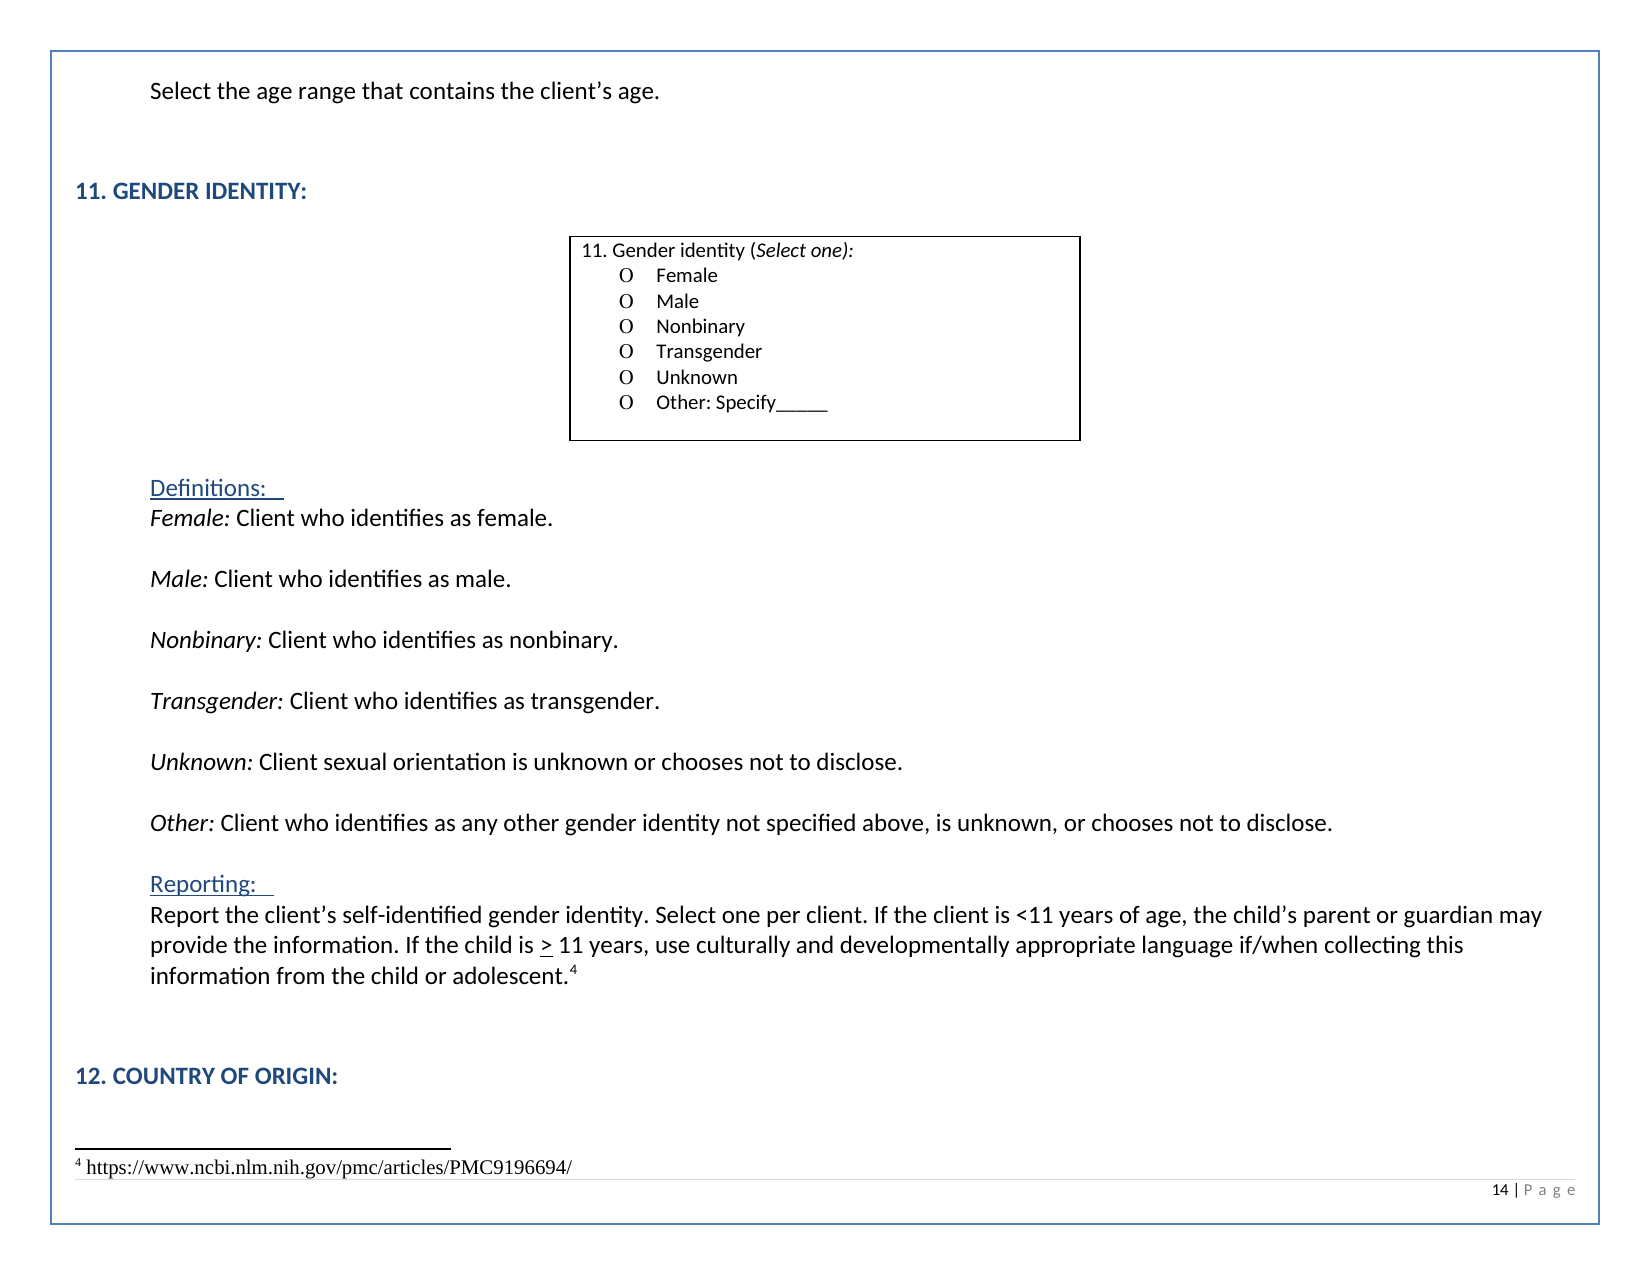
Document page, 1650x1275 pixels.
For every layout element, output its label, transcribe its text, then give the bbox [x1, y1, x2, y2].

text Transgender: Client who identifies as transgender. [150, 686, 1575, 716]
text Reporting: [75, 869, 1575, 899]
text Definitions: [150, 472, 1575, 502]
subtitle 11. GENDER IDENTITY: [75, 175, 1575, 205]
text Female: Client who identifies as female. [150, 502, 1575, 533]
text Other: Client who identifies as any other gender identity not specified above, is unknown, or chooses not to disclose. [150, 808, 1575, 838]
text Report the client’s self-identified gender identity. Select one per client. If the client is <11 years of age, the child’s parent or guardian may provide the information. If the child is > 11 years, use culturally and developmentally appropriate language if/when collecting this information from the child or adolescent. [150, 899, 1575, 991]
text Select the age range that contains the client’s age. [150, 75, 1575, 106]
text Male: Client who identifies as male. [150, 563, 1575, 594]
subtitle 12. COUNTRY OF ORIGIN: [75, 1060, 1575, 1091]
table_header 11. Gender identity (Select one): Female Male Nonbinary Transgender Unknown Other: Specify_____ [571, 237, 1079, 440]
text Nonbinary: Client who identifies as nonbinary. [150, 624, 1575, 655]
text Unknown: Client sexual orientation is unknown or chooses not to disclose. [150, 747, 1575, 777]
